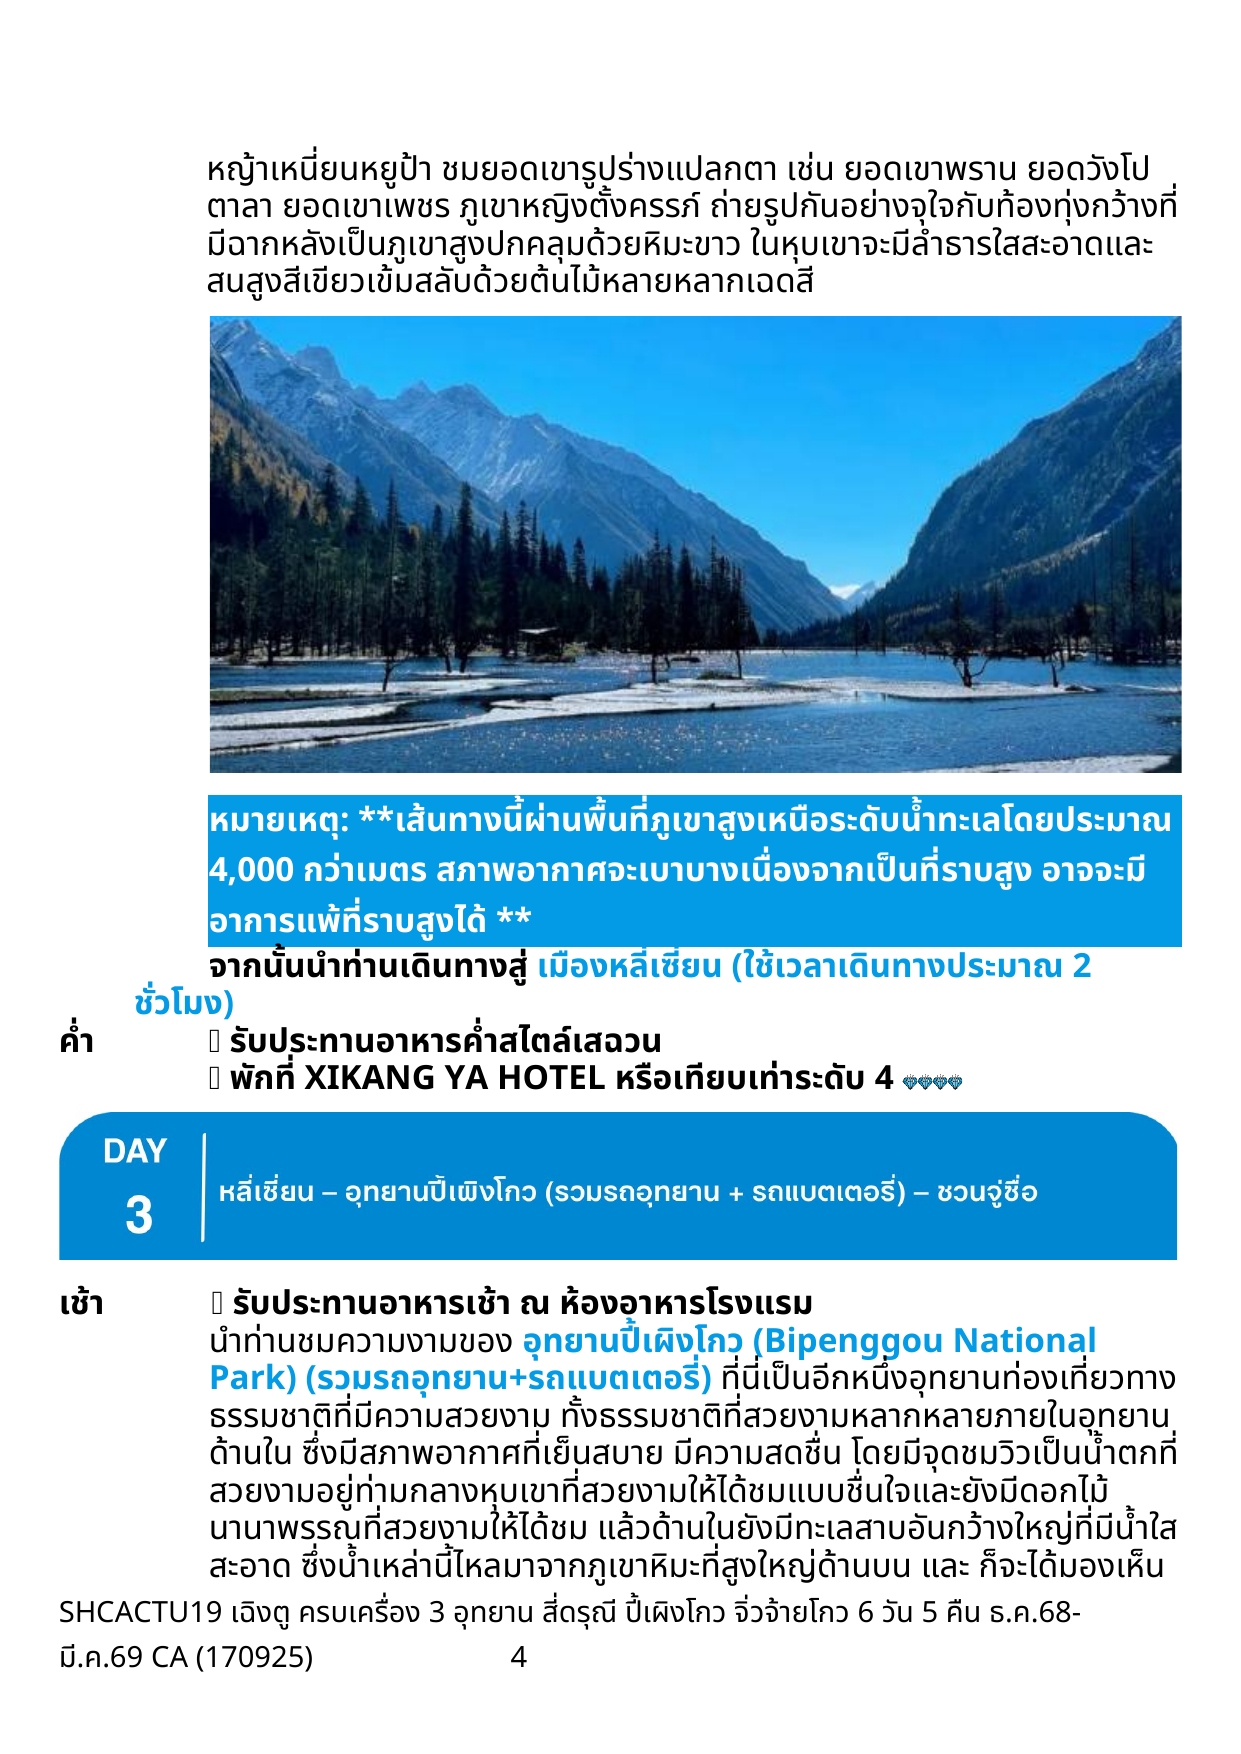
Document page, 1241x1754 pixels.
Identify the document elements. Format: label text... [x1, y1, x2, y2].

text หมายเหตุ: **เส้นทางนี้ผ่านพื้นที่ภูเขาสูงเหนือระดับน้ำทะเลโดยประมาณ 4,000 กว่าเมตร สภาพอากาศจะเบาบางเนื่องจากเป็นที่ราบสูง อาจจะมีอาการแพ้ที่ราบสูงได้ ** [208, 795, 1182, 947]
text จากนั้นนำท่านเดินทางสู่ เมืองหลี่เซี่ยน (ใช้เวลาเดินทางประมาณ 2 ชั่วโมง) [133, 947, 1182, 1022]
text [58, 150, 1182, 300]
picture [209, 316, 1182, 773]
text พักที่ XIKANG YA HOTEL หรือเทียบเท่าระดับ 4 [58, 1060, 1182, 1097]
picture [58, 1112, 1176, 1260]
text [208, 1322, 1182, 1585]
picture [902, 1074, 963, 1090]
text ค่ำ รับประทานอาหารค่ำสไตล์เสฉวน [58, 1022, 1182, 1060]
